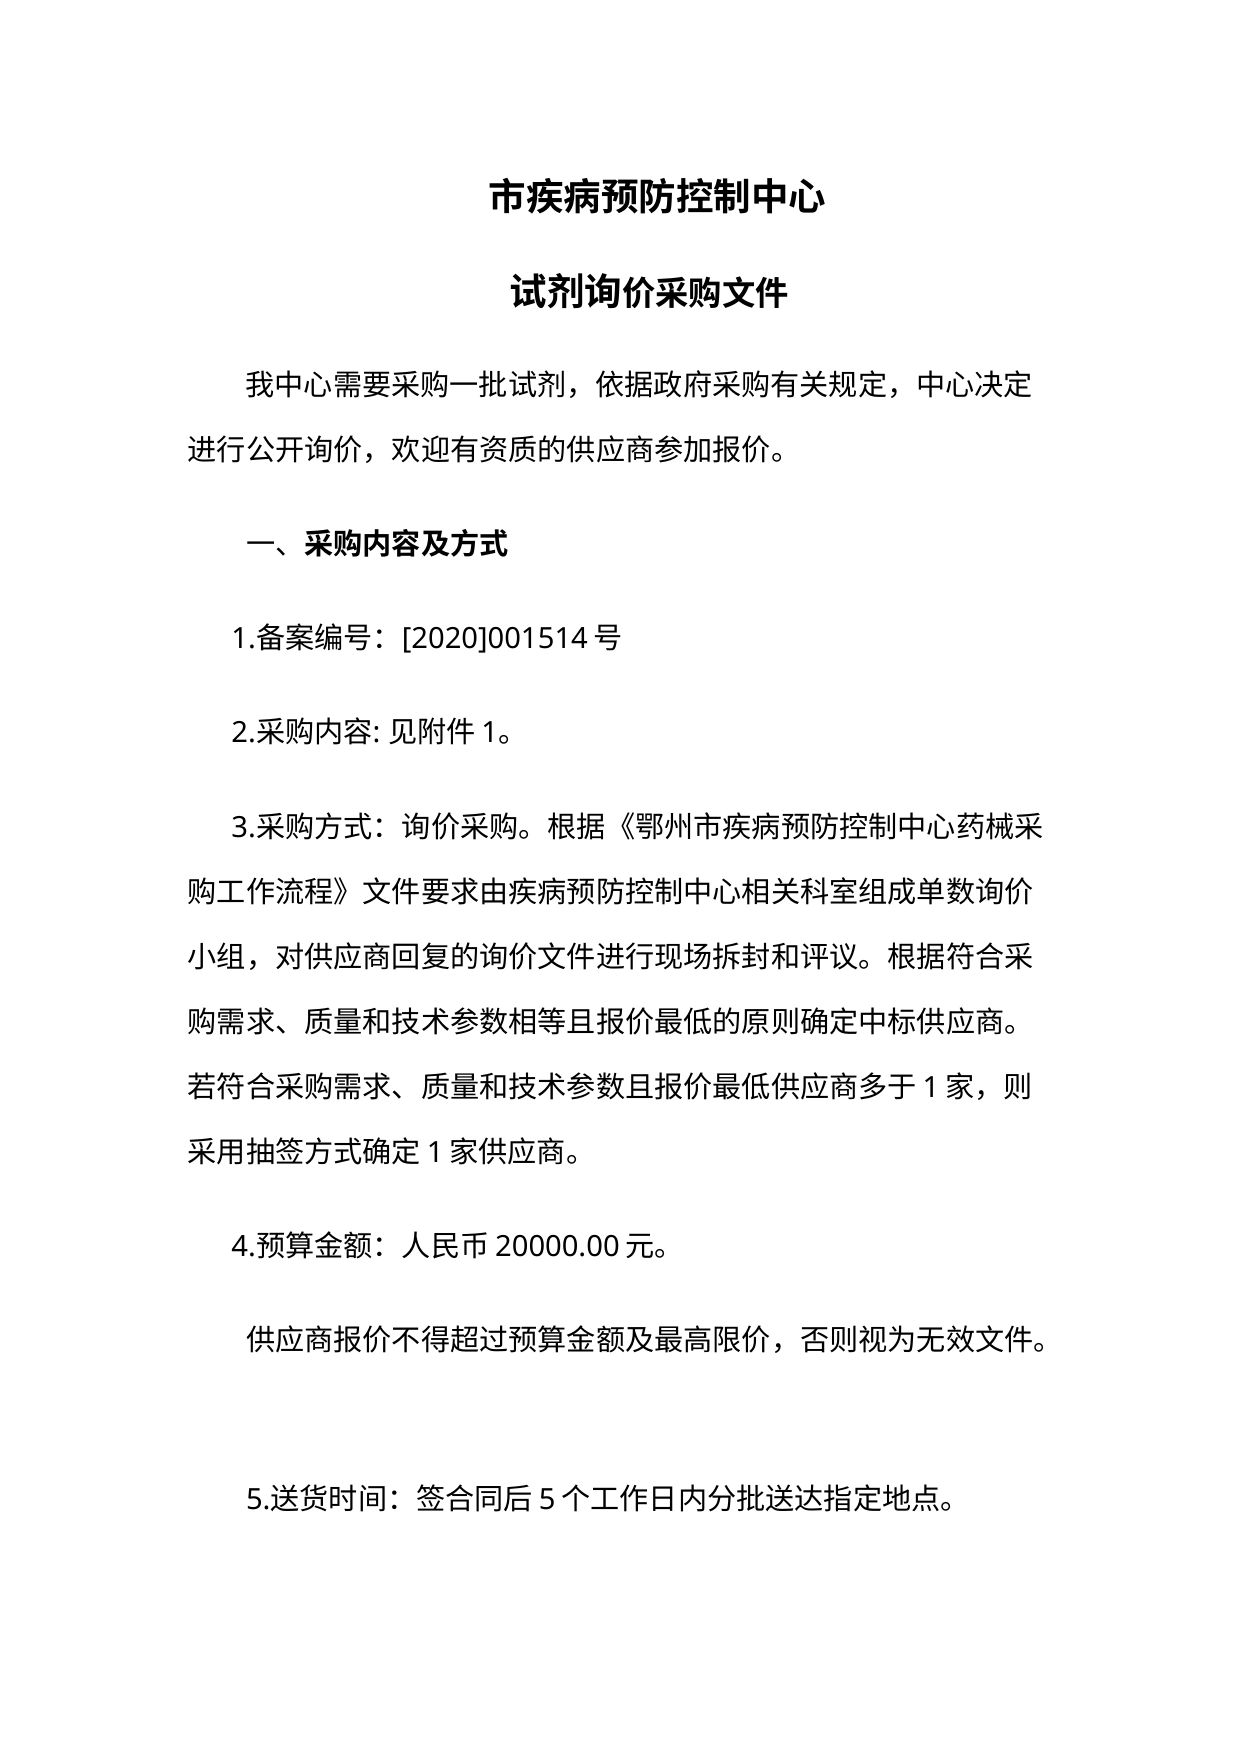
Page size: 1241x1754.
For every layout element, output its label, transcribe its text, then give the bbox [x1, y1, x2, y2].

text 1.备案编号：[2020]001514号 [187, 604, 1053, 669]
text 我中心需要采购一批试剂，依据政府采购有关规定，中心决定进行公开询价，欢迎有资质的供应商参加报价。 [187, 350, 1053, 480]
text 一、采购内容及方式 [187, 509, 1053, 574]
text 5.送货时间：签合同后5个工作日内分批送达指定地点。 [187, 1464, 1053, 1529]
text 2.采购内容: 见附件1。 [187, 698, 1053, 763]
text 试剂询价采购文件 [187, 256, 1053, 321]
text 市疾病预防控制中心 [187, 162, 1053, 227]
text 供应商报价不得超过预算金额及最高限价，否则视为无效文件。 [187, 1305, 1053, 1435]
text 3.采购方式：询价采购。根据《鄂州市疾病预防控制中心药械采购工作流程》文件要求由疾病预防控制中心相关科室组成单数询价小组，对供应商回复的询价文件进行现场拆封和评议。根据符合采购需求、质量和技术参数相等且报价最低的原则确定中标供应商。若符合采购需求、质量和技术参数且报价最低供应商多于1家，则采用抽签方式确定1家供应商。 [187, 792, 1053, 1182]
text 4.预算金额：人民币20000.00元。 [187, 1211, 1053, 1276]
